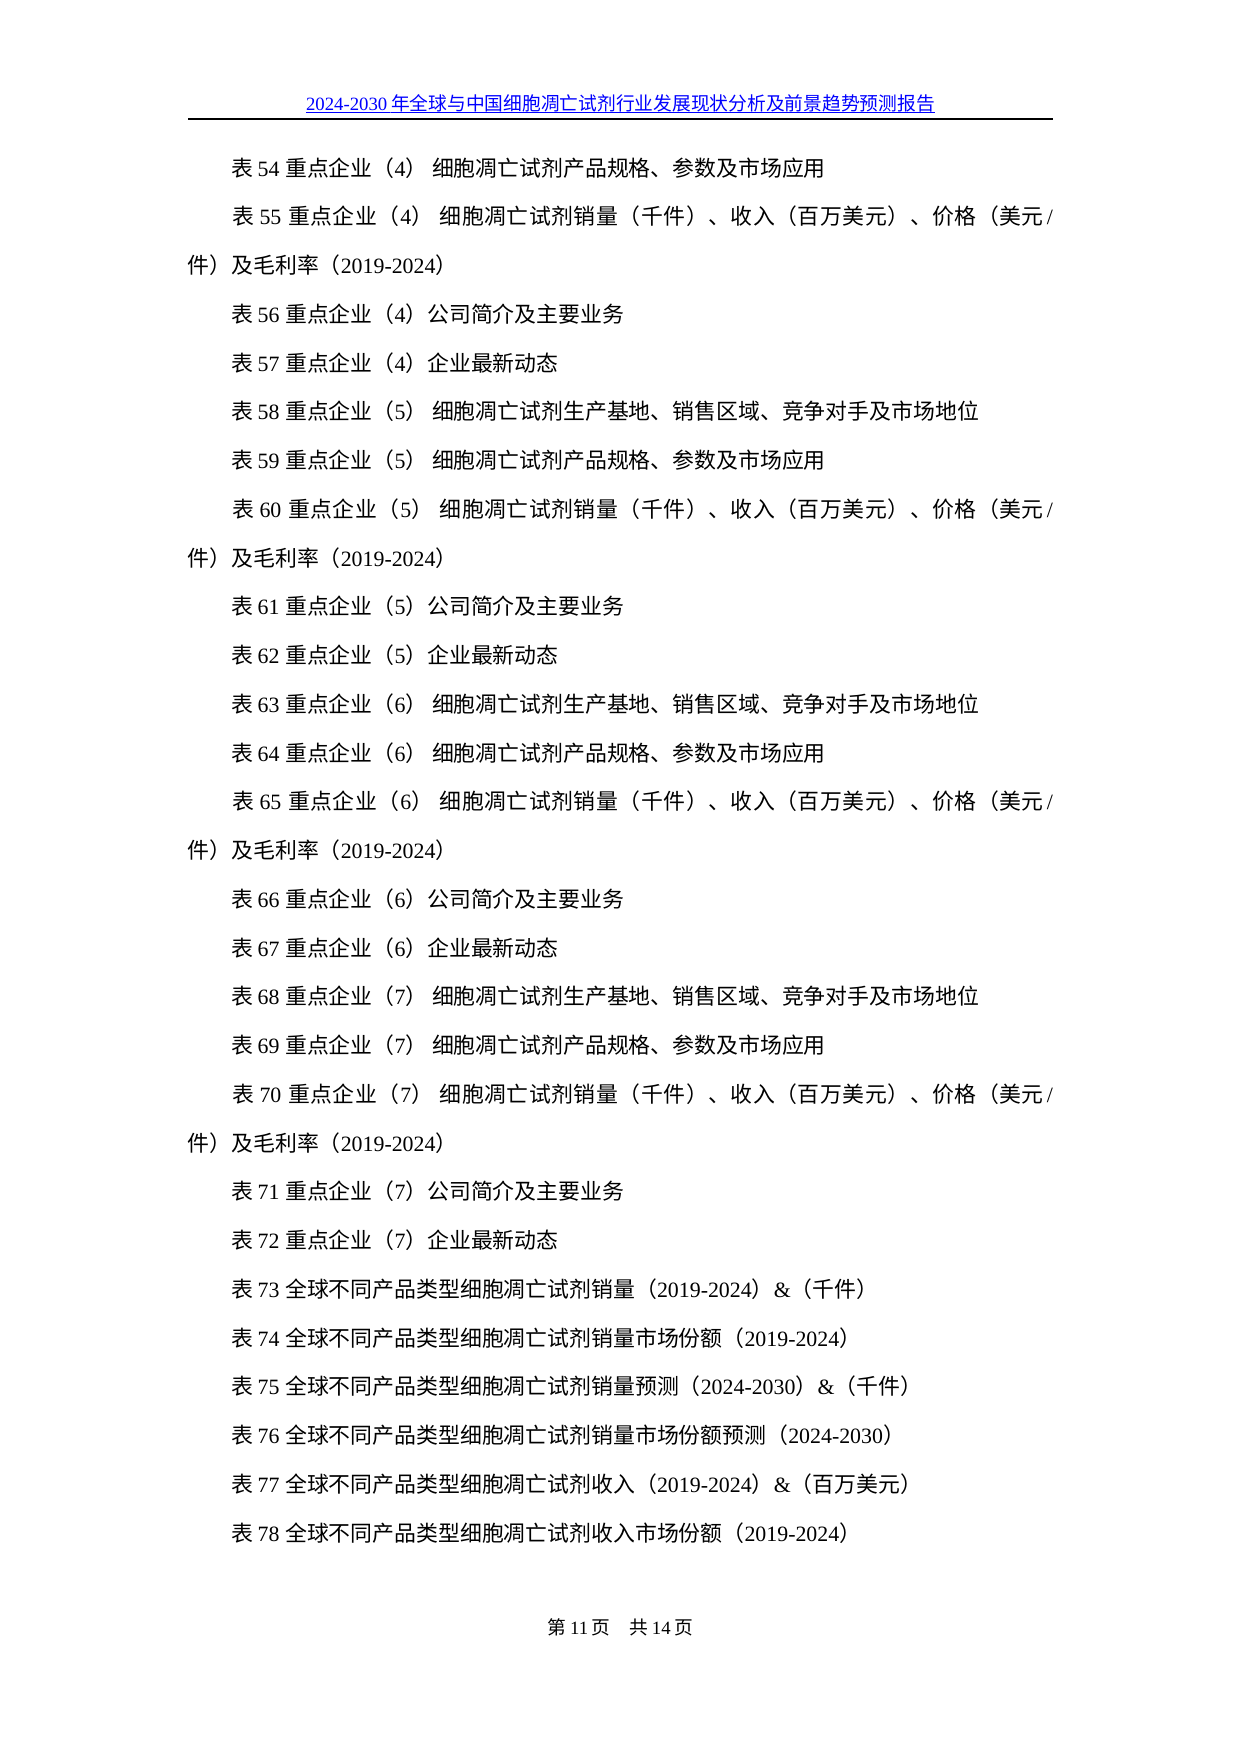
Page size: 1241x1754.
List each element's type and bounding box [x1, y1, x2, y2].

text [187, 150, 1053, 1548]
